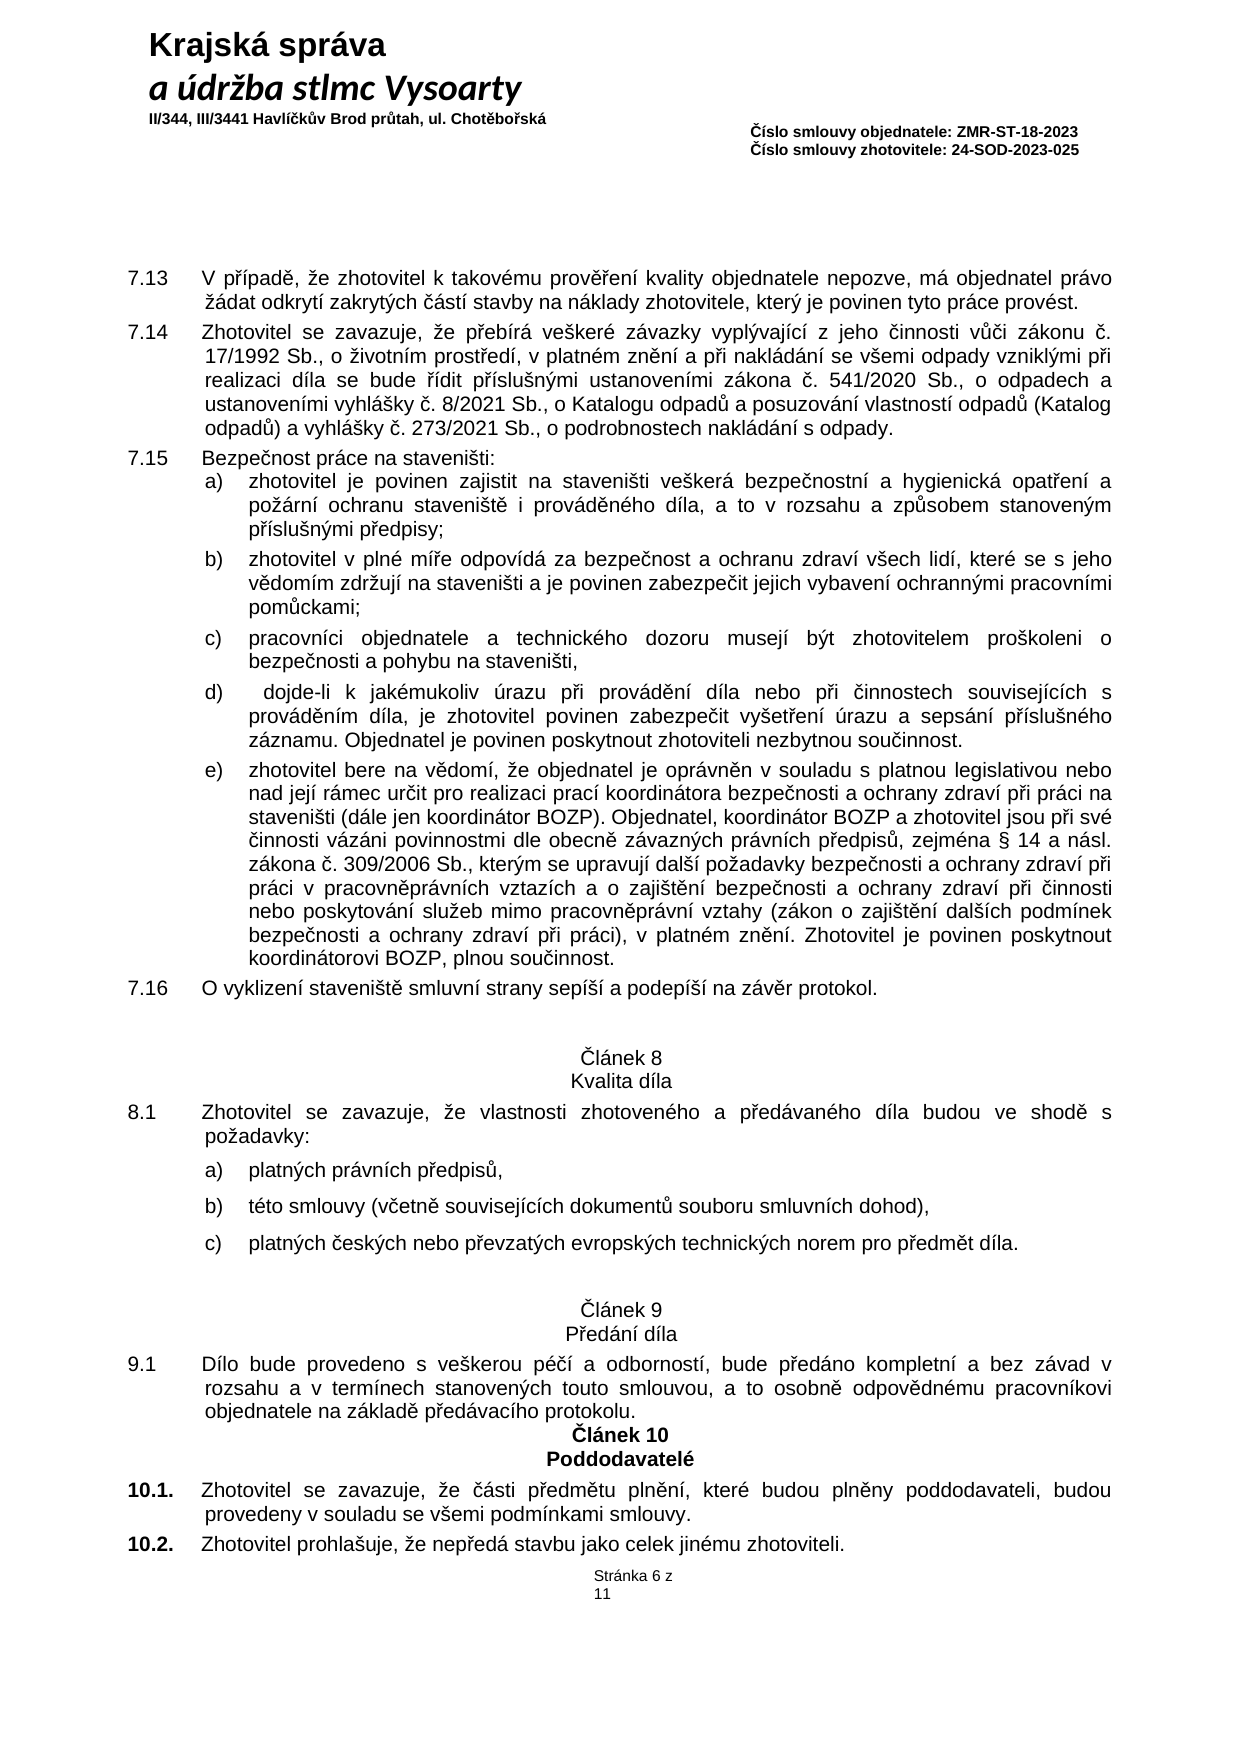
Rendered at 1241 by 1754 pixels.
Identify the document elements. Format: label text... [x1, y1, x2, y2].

list platných právních předpisů, [204, 1148, 1113, 1184]
list zhotovitel v plné míře odpovídá za bezpečnost a ochranu zdraví všech lidí, které se s jeho vědomím zdržují na staveništi a je povinen zabezpečit jejich vybavení ochrannými pracovními pomůckami; [204, 548, 1113, 619]
list Zhotovitel se zavazuje, že vlastnosti zhotoveného a předávaného díla budou ve shodě s požadavky: [127, 1100, 1113, 1148]
list této smlouvy (včetně souvisejících dokumentů souboru smluvních dohod), [204, 1184, 1113, 1221]
list zhotovitel je povinen zajistit na staveništi veškerá bezpečnostní a hygienická opatření a požární ochranu staveniště i prováděného díla, a to v rozsahu a způsobem stanoveným příslušnými předpisy; [204, 469, 1113, 541]
list platných českých nebo převzatých evropských technických norem pro předmět díla. [204, 1221, 1113, 1257]
text Článek 10 Poddodavatelé [127, 1424, 1113, 1472]
list pracovníci objednatele a technického dozoru musejí být zhotovitelem proškoleni o bezpečnosti a pohybu na staveništi, [204, 626, 1113, 674]
list Dílo bude provedeno s veškerou péčí a odborností, bude předáno kompletní a bez závad v rozsahu a v termínech stanovených touto smlouvou, a to osobně odpovědnému pracovníkovi objednatele na základě předávacího protokolu. [127, 1353, 1113, 1424]
list Bezpečnost práce na staveništi: [127, 449, 1113, 469]
list Zhotovitel se zavazuje, že části předmětu plnění, které budou plněny poddodavateli, budou provedeny v souladu se všemi podmínkami smlouvy. [127, 1478, 1113, 1526]
list O vyklizení staveniště smluvní strany sepíší a podepíší na závěr protokol. [127, 979, 1113, 1000]
list Zhotovitel prohlašuje, že nepředá stavbu jako celek jinému zhotoviteli. [127, 1534, 1113, 1555]
list zhotovitel bere na vědomí, že objednatel je oprávněn v souladu s platnou legislativou nebo nad její rámec určit pro realizaci prací koordinátora bezpečnosti a ochrany zdraví při práci na staveništi (dále jen koordinátor BOZP). Objednatel, koordinátor BOZP a zhotovitel jsou při své činnosti vázáni povinnostmi dle obecně závazných právních předpisů, zejména § 14 a násl. zákona č. 309/2006 Sb., kterým se upravují další požadavky bezpečnosti a ochrany zdraví při práci v pracovněprávních vztazích a o zajištění bezpečnosti a ochrany zdraví při činnosti nebo poskytování služeb mimo pracovněprávní vztahy (zákon o zajištění dalších podmínek bezpečnosti a ochrany zdraví při práci), v platném znění. Zhotovitel je povinen poskytnout koordinátorovi BOZP, plnou součinnost. [204, 758, 1113, 970]
text Článek 8 Kvalita díla [129, 1046, 1113, 1094]
list Zhotovitel se zavazuje, že přebírá veškeré závazky vyplývající z jeho činnosti vůči zákonu č. 17/1992 Sb., o životním prostředí, v platném znění a při nakládání se všemi odpady vzniklými při realizaci díla se bude řídit příslušnými ustanoveními zákona č. 541/2020 Sb., o odpadech a ustanoveními vyhlášky č. 8/2021 Sb., o Katalogu odpadů a posuzování vlastností odpadů (Katalog odpadů) a vyhlášky č. 273/2021 Sb., o podrobnostech nakládání s odpady. [127, 320, 1113, 440]
list dojde-li k jakémukoliv úrazu při provádění díla nebo při činnostech souvisejících s prováděním díla, je zhotovitel povinen zabezpečit vyšetření úrazu a sepsání příslušného záznamu. Objednatel je povinen poskytnout zhotoviteli nezbytnou součinnost. [204, 680, 1113, 752]
text Článek 9 Předání díla [129, 1298, 1113, 1346]
list V případě, že zhotovitel k takovému prověření kvality objednatele nepozve, má objednatel právo žádat odkrytí zakrytých částí stavby na náklady zhotovitele, který je povinen tyto práce provést. [127, 266, 1113, 314]
